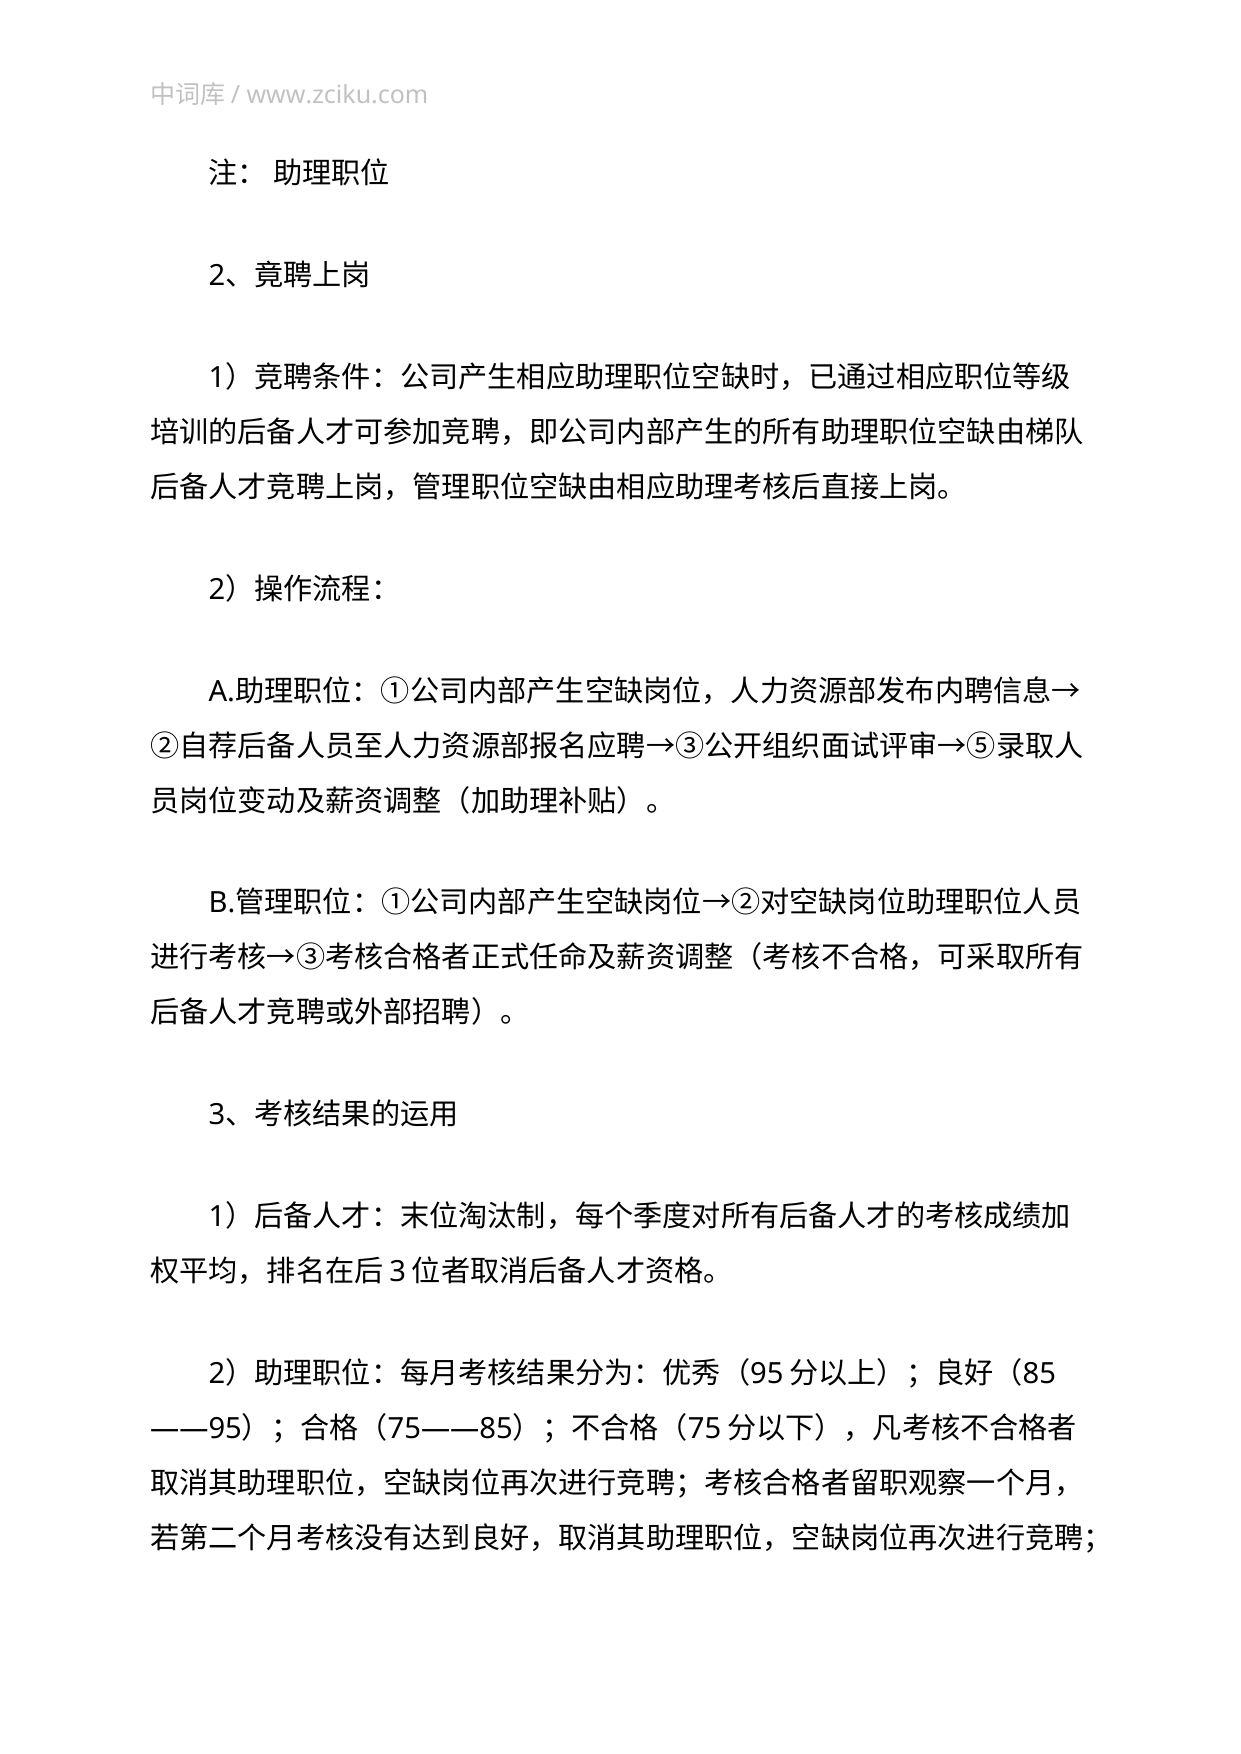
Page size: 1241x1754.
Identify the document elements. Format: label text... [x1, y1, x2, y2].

text 2）操作流程： [150, 565, 1090, 608]
text 3、考核结果的运用 [150, 1091, 1090, 1133]
text 1）竞聘条件：公司产生相应助理职位空缺时，已通过相应职位等级培训的后备人才可参加竞聘，即公司内部产生的所有助理职位空缺由梯队后备人才竞聘上岗，管理职位空缺由相应助理考核后直接上岗。 [150, 354, 1090, 506]
text B.管理职位：①公司内部产生空缺岗位→②对空缺岗位助理职位人员进行考核→③考核合格者正式任命及薪资调整（考核不合格，可采取所有后备人才竞聘或外部招聘）。 [150, 879, 1090, 1031]
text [150, 1350, 1090, 1557]
text 2、竟聘上岗 [150, 252, 1090, 294]
text 1）后备人才：末位淘汰制，每个季度对所有后备人才的考核成绩加权平均，排名在后3位者取消后备人才资格。 [150, 1193, 1090, 1290]
text 注： 助理职位 [150, 150, 1090, 192]
text A.助理职位：①公司内部产生空缺岗位，人力资源部发布内聘信息→②自荐后备人员至人力资源部报名应聘→③公开组织面试评审→⑤录取人员岗位变动及薪资调整（加助理补贴）。 [150, 667, 1090, 819]
